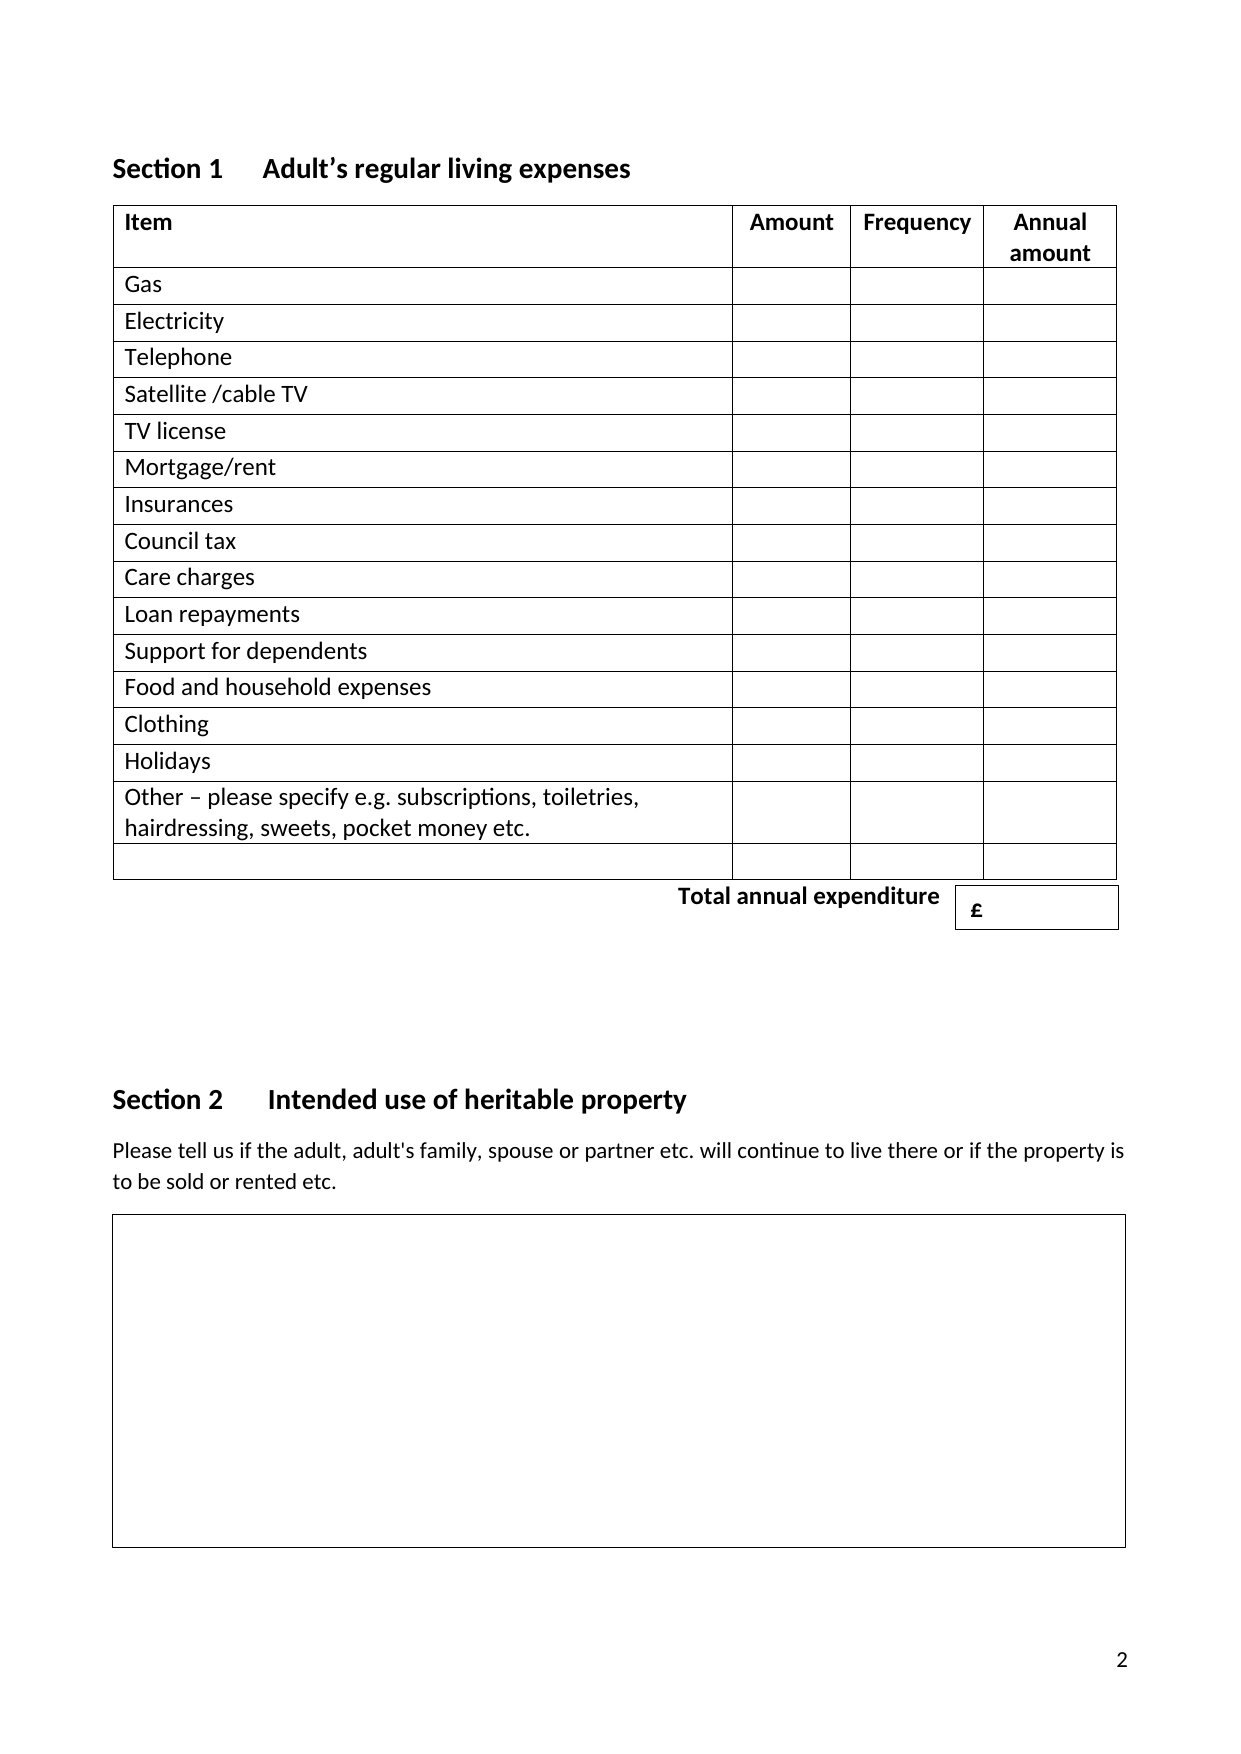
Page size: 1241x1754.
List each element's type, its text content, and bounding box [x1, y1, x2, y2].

table_cell [733, 635, 850, 671]
table_header Item [114, 206, 732, 267]
table_cell Telephone [114, 342, 732, 377]
table_cell [851, 268, 983, 304]
table_cell [733, 598, 850, 634]
table_cell [851, 342, 983, 377]
table_cell [984, 562, 1116, 597]
table_header Frequency [851, 206, 983, 267]
table_cell [984, 745, 1116, 781]
table_cell [984, 672, 1116, 707]
table_cell [733, 415, 850, 451]
table_cell [851, 635, 983, 671]
table_cell Electricity [114, 305, 732, 341]
table_cell [114, 844, 732, 879]
table_cell [733, 452, 850, 487]
table_cell [984, 452, 1116, 487]
table_cell [733, 708, 850, 744]
table_cell [733, 844, 850, 879]
text Section 1 Adult’s regular living expenses [112, 150, 1128, 186]
table_cell [984, 378, 1116, 414]
table_cell Loan repayments [114, 598, 732, 634]
table_cell [733, 268, 850, 304]
table_cell [984, 635, 1116, 671]
table_cell [733, 745, 850, 781]
table_cell [851, 452, 983, 487]
table_cell [984, 708, 1116, 744]
table_cell [851, 708, 983, 744]
table_cell [851, 672, 983, 707]
text Total annual expenditure [112, 880, 1128, 911]
table_cell [733, 525, 850, 561]
table_cell Gas [114, 268, 732, 304]
table_cell Support for dependents [114, 635, 732, 671]
table_cell Food and household expenses [114, 672, 732, 707]
table_cell TV license [114, 415, 732, 451]
table_cell [733, 305, 850, 341]
table_cell [851, 378, 983, 414]
table_cell Council tax [114, 525, 732, 561]
table_cell [984, 488, 1116, 524]
table_cell [851, 415, 983, 451]
table_cell Other – please specify e.g. subscriptions, toiletries, hairdressing, sweets, pocket money etc. [114, 782, 732, 843]
table_cell [984, 305, 1116, 341]
table_cell [851, 305, 983, 341]
text Section 2 Intended use of heritable property [112, 1081, 1128, 1117]
table_cell [851, 488, 983, 524]
table_cell Holidays [114, 745, 732, 781]
table_cell Mortgage/rent [114, 452, 732, 487]
table_cell [984, 844, 1116, 879]
table_cell [851, 745, 983, 781]
table_cell [984, 415, 1116, 451]
table_cell [851, 844, 983, 879]
table_cell Care charges [114, 562, 732, 597]
table_cell [733, 672, 850, 707]
table_header Annual amount [984, 206, 1116, 267]
text Please tell us if the adult, adult's family, spouse or partner etc. will continue to live there or if the property is to be sold or rented etc. [112, 1137, 1128, 1195]
table_cell [733, 562, 850, 597]
table_cell [733, 488, 850, 524]
table_cell [984, 268, 1116, 304]
table_cell [984, 598, 1116, 634]
table_cell [984, 342, 1116, 377]
table_cell [851, 782, 983, 843]
table_cell [984, 525, 1116, 561]
table_cell [984, 782, 1116, 843]
table_cell Satellite /cable TV [114, 378, 732, 414]
table_cell [733, 342, 850, 377]
table_cell [851, 598, 983, 634]
table_header Amount [733, 206, 850, 267]
table_cell [851, 562, 983, 597]
table_cell Clothing [114, 708, 732, 744]
table_cell [733, 782, 850, 843]
table_cell [851, 525, 983, 561]
table_cell Insurances [114, 488, 732, 524]
table_cell [733, 378, 850, 414]
